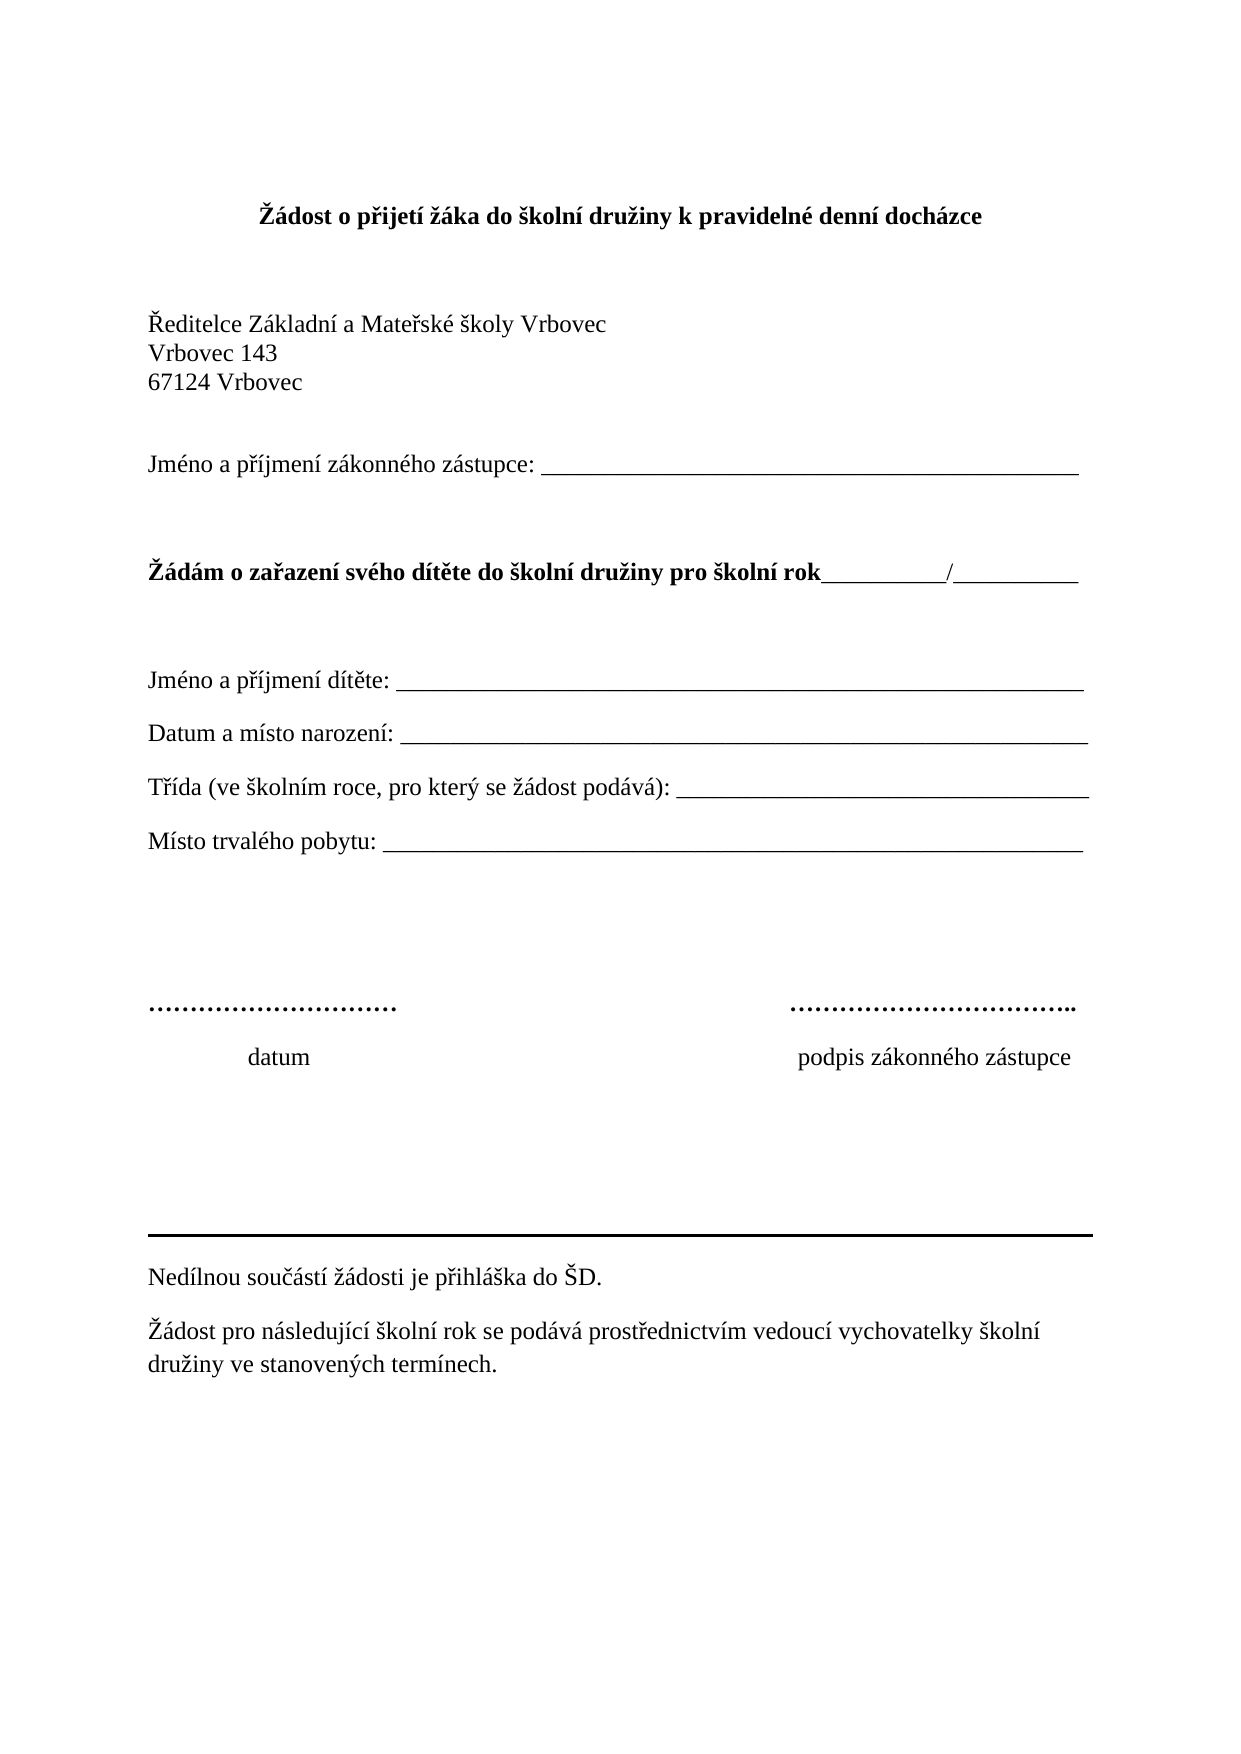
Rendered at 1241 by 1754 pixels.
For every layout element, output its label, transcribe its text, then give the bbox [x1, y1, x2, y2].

text Žádost pro následující školní rok se podává prostřednictvím vedoucí vychovatelky školní družiny ve stanovených termínech. [148, 1316, 1093, 1378]
text Vrbovec 143 [148, 338, 1093, 367]
text Nedílnou součástí žádosti je přihláška do ŠD. [148, 1262, 1093, 1291]
text Jméno a příjmení dítěte: _______________________________________________________ [148, 665, 1093, 693]
text Místo trvalého pobytu: ________________________________________________________ [148, 826, 1093, 855]
text Ředitelce Základní a Mateřské školy Vrbovec [148, 309, 1093, 338]
text datum podpis zákonného zástupce [148, 1042, 1093, 1070]
text Třída (ve školním roce, pro který se žádost podává): _________________________________ [148, 772, 1093, 801]
text Žádám o zařazení svého dítěte do školní družiny pro školní rok__________/__________ [148, 557, 1093, 586]
text 67124 Vrbovec [148, 367, 1093, 395]
text Datum a místo narození: _______________________________________________________ [148, 718, 1093, 747]
text ………………………… …………………………….. [148, 988, 1093, 1017]
text Žádost o přijetí žáka do školní družiny k pravidelné denní docházce [148, 201, 1093, 230]
text Jméno a příjmení zákonného zástupce: ___________________________________________ [148, 449, 1093, 478]
